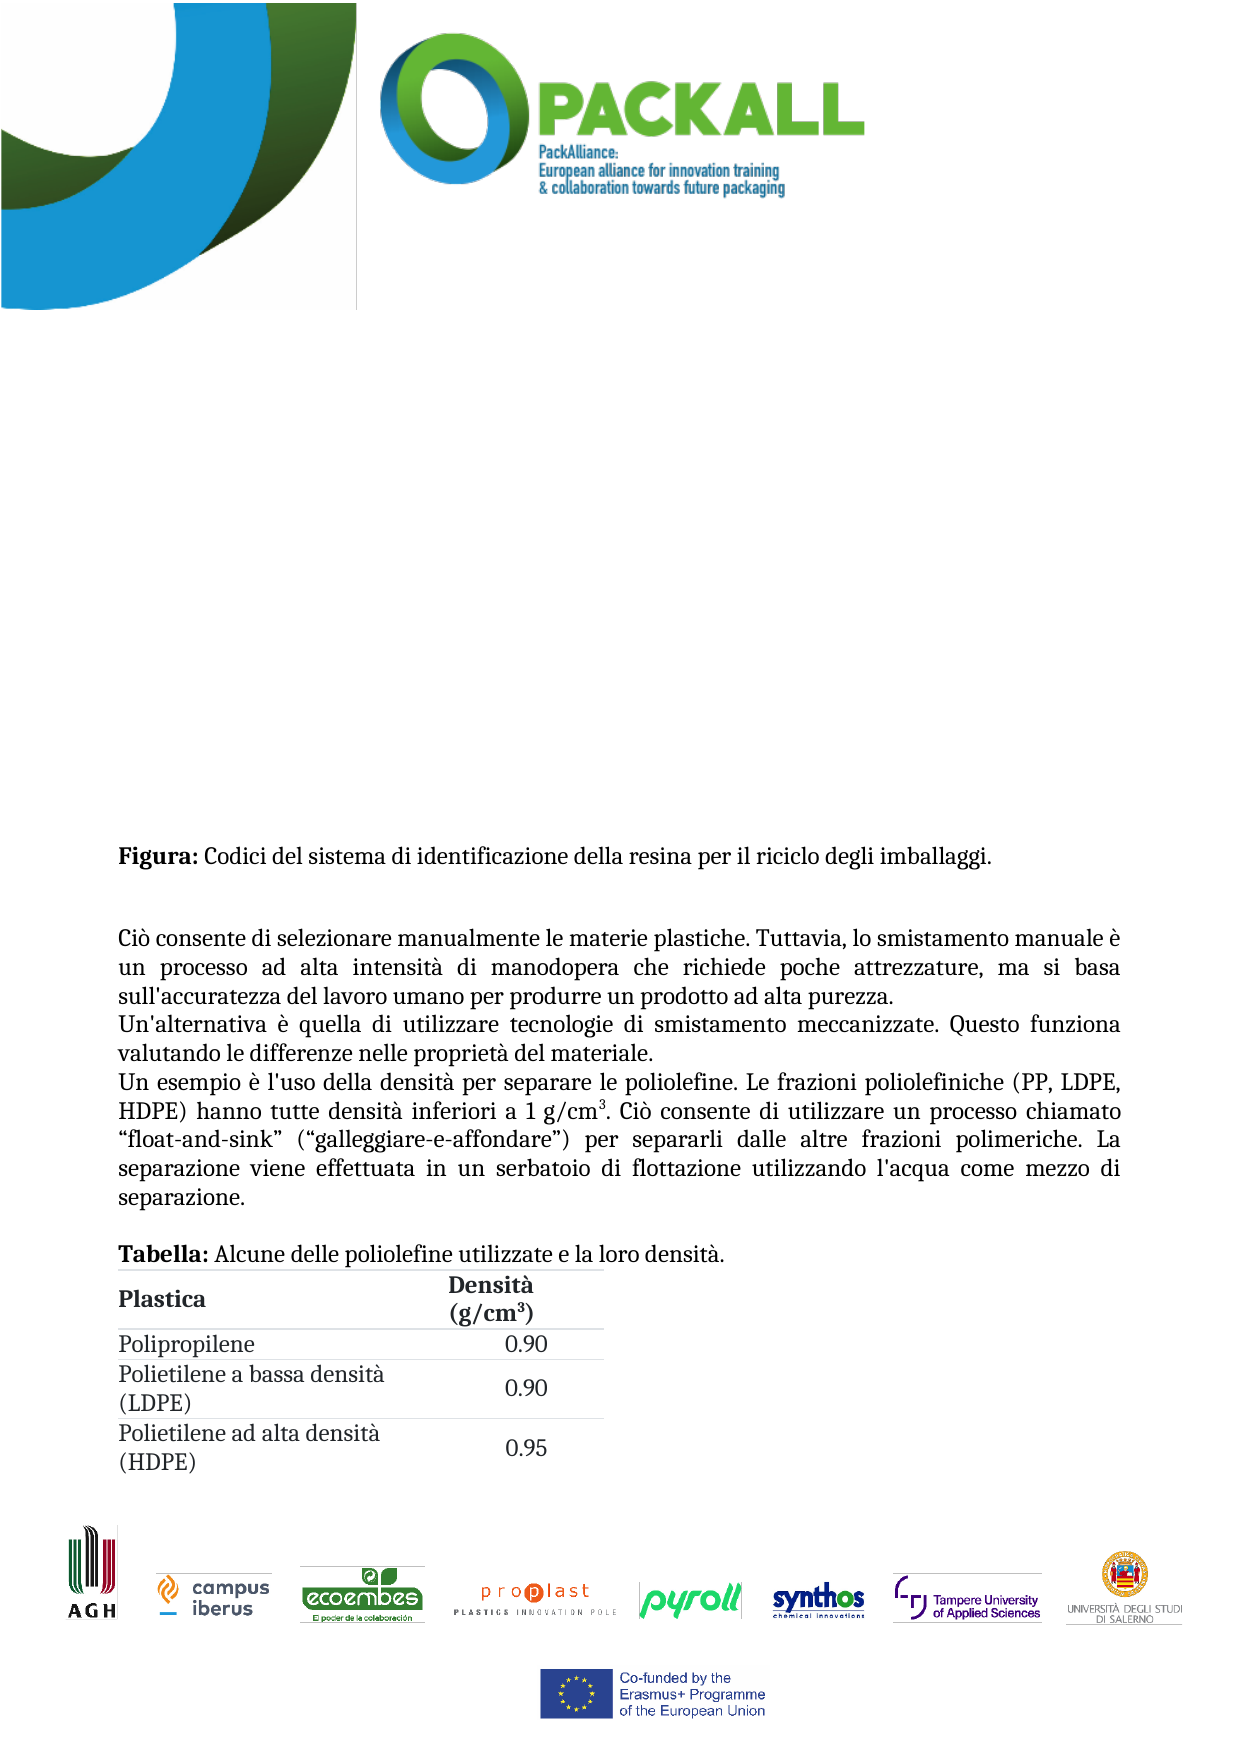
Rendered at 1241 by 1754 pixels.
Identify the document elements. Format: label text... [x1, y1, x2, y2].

table_cell Polipropilene [118, 1330, 448, 1358]
text Ciò consente di selezionare manualmente le materie plastiche. Tuttavia, lo smistamento manuale è un processo ad alta intensità di manodopera che richiede poche attrezzature, ma si basa sull'accuratezza del lavoro umano per produrre un prodotto ad alta purezza. [118, 924, 1122, 1010]
text Un esempio è l'uso della densità per separare le poliolefine. Le frazioni poliolefiniche (PP, LDPE, HDPE) hanno tutte densità inferiori a 1 g/cm3. Ciò consente di utilizzare un processo chiamato “float-and-sink” (“galleggiare-e-affondare”) per separarli dalle altre frazioni polimeriche. La separazione viene effettuata in un serbatoio di flottazione utilizzando l'acqua come mezzo di separazione. [118, 1068, 1122, 1212]
text Un'alternativa è quella di utilizzare tecnologie di smistamento meccanizzate. Questo funziona valutando le differenze nelle proprietà del materiale. [118, 1010, 1122, 1068]
table_cell 0.95 [448, 1419, 604, 1477]
table_cell 0.90 [448, 1330, 604, 1358]
picture [65, 1525, 1183, 1720]
text Tabella: Alcune delle poliolefine utilizzate e la loro densità. [118, 1240, 1122, 1269]
table_cell Polietilene ad alta densità (HDPE) [118, 1419, 448, 1477]
text Figura: Codici del sistema di identificazione della resina per il riciclo degli imballaggi. [118, 842, 1122, 870]
table_cell Polietilene a bassa densità (LDPE) [118, 1360, 448, 1417]
picture [1, 3, 865, 310]
table_header Densità (g/cm3) [448, 1271, 604, 1328]
table_header Plastica [118, 1271, 448, 1328]
table_cell 0.90 [448, 1360, 604, 1417]
